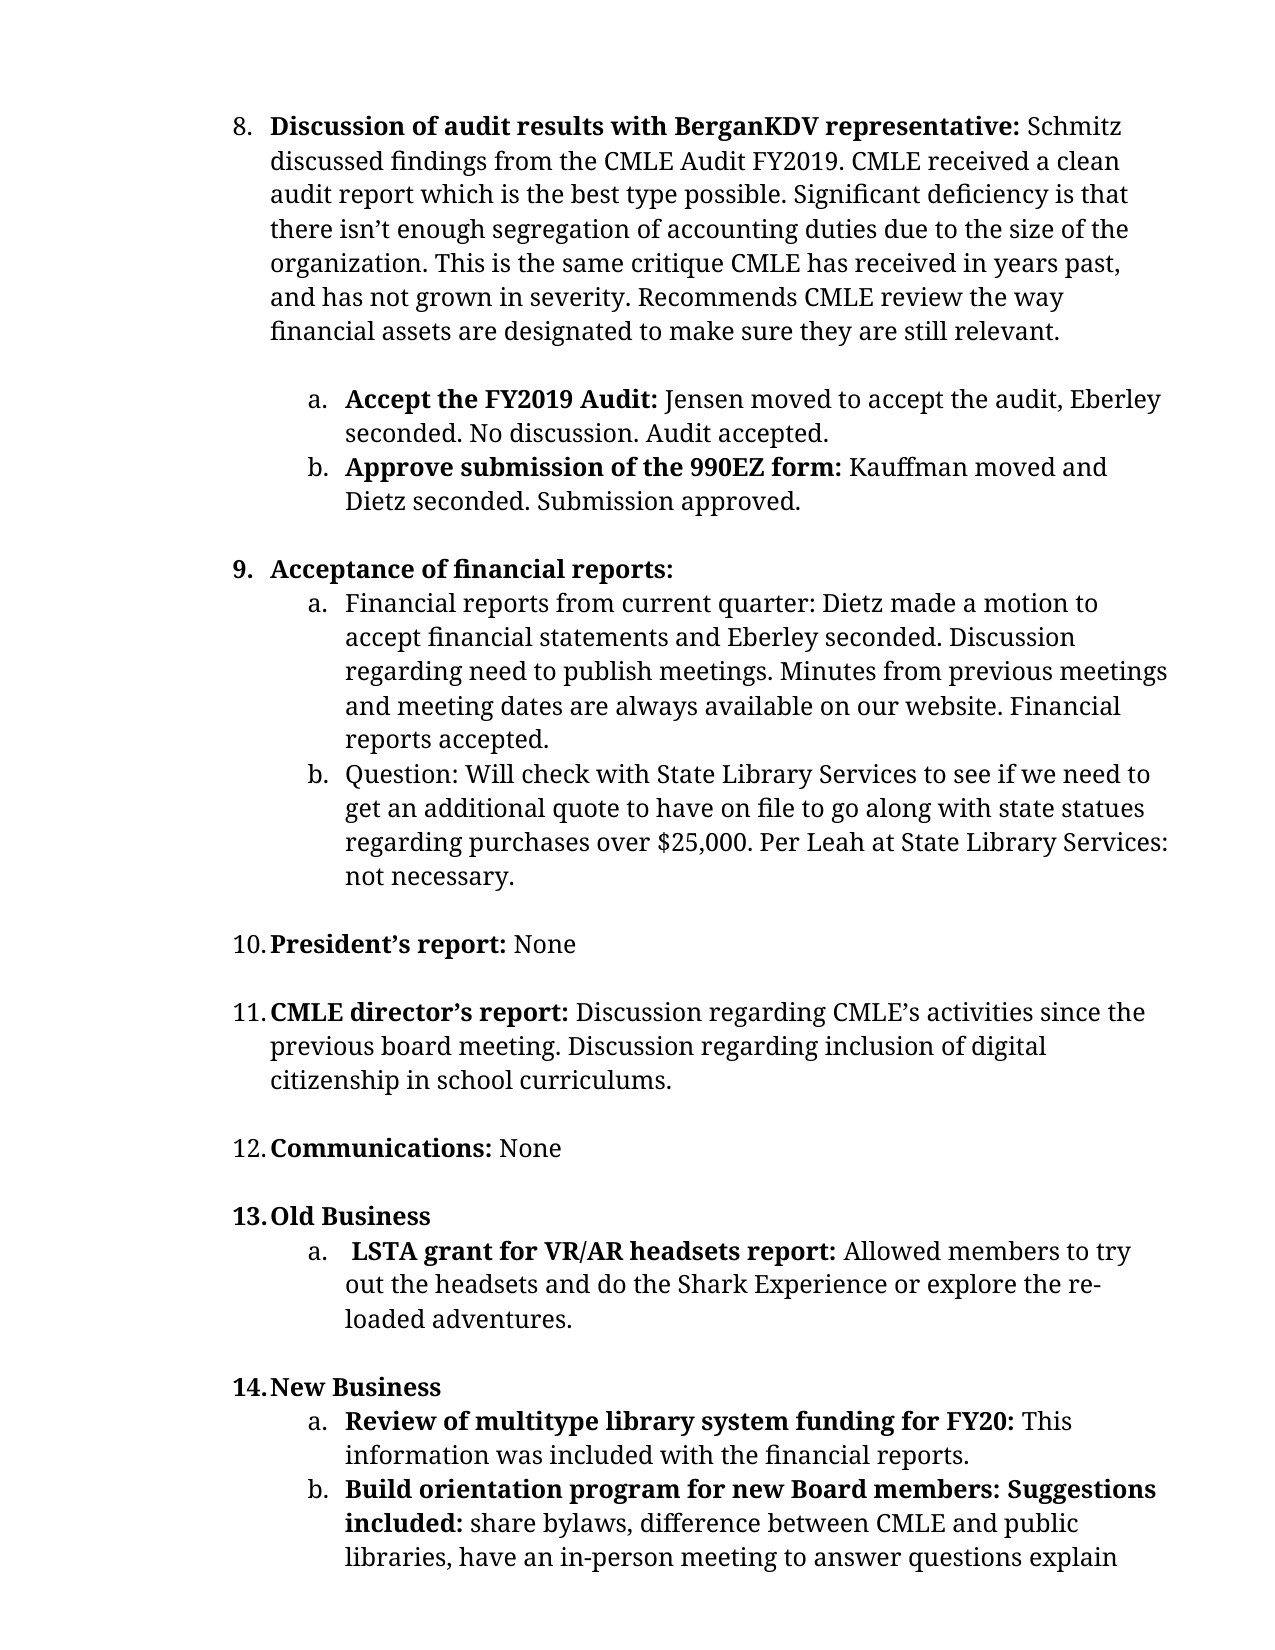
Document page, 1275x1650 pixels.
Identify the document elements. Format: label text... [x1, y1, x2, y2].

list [307, 1472, 1170, 1574]
list Acceptance of financial reports: [232, 552, 1170, 586]
list Accept the FY2019 Audit: Jensen moved to accept the audit, Eberley seconded. No discussion. Audit accepted. [307, 382, 1170, 450]
list Old Business [232, 1199, 1170, 1233]
list Approve submission of the 990EZ form: Kauffman moved and Dietz seconded. Submission approved. [307, 450, 1170, 518]
list Question: Will check with State Library Services to see if we need to get an additional quote to have on file to go along with state statues regarding purchases over $25,000. Per Leah at State Library Services: not necessary. [307, 756, 1170, 892]
list New Business [232, 1369, 1170, 1403]
list LSTA grant for VR/AR headsets report: Allowed members to try out the headsets and do the Shark Experience or explore the re-loaded adventures. [307, 1233, 1170, 1335]
list Review of multitype library system funding for FY20: This information was included with the financial reports. [307, 1403, 1170, 1472]
list Communications: None [232, 1131, 1170, 1165]
list President’s report: None [232, 927, 1170, 961]
list Discussion of audit results with BerganKDV representative: Schmitz discussed findings from the CMLE Audit FY2019. CMLE received a clean audit report which is the best type possible. Significant deficiency is that there isn’t enough segregation of accounting duties due to the size of the organization. This is the same critique CMLE has received in years past, and has not grown in severity. Recommends CMLE review the way financial assets are designated to make sure they are still relevant. [232, 109, 1170, 347]
list CMLE director’s report: Discussion regarding CMLE’s activities since the previous board meeting. Discussion regarding inclusion of digital citizenship in school curriculums. [232, 995, 1170, 1097]
list Financial reports from current quarter: Dietz made a motion to accept financial statements and Eberley seconded. Discussion regarding need to publish meetings. Minutes from previous meetings and meeting dates are always available on our website. Financial reports accepted. [307, 586, 1170, 756]
